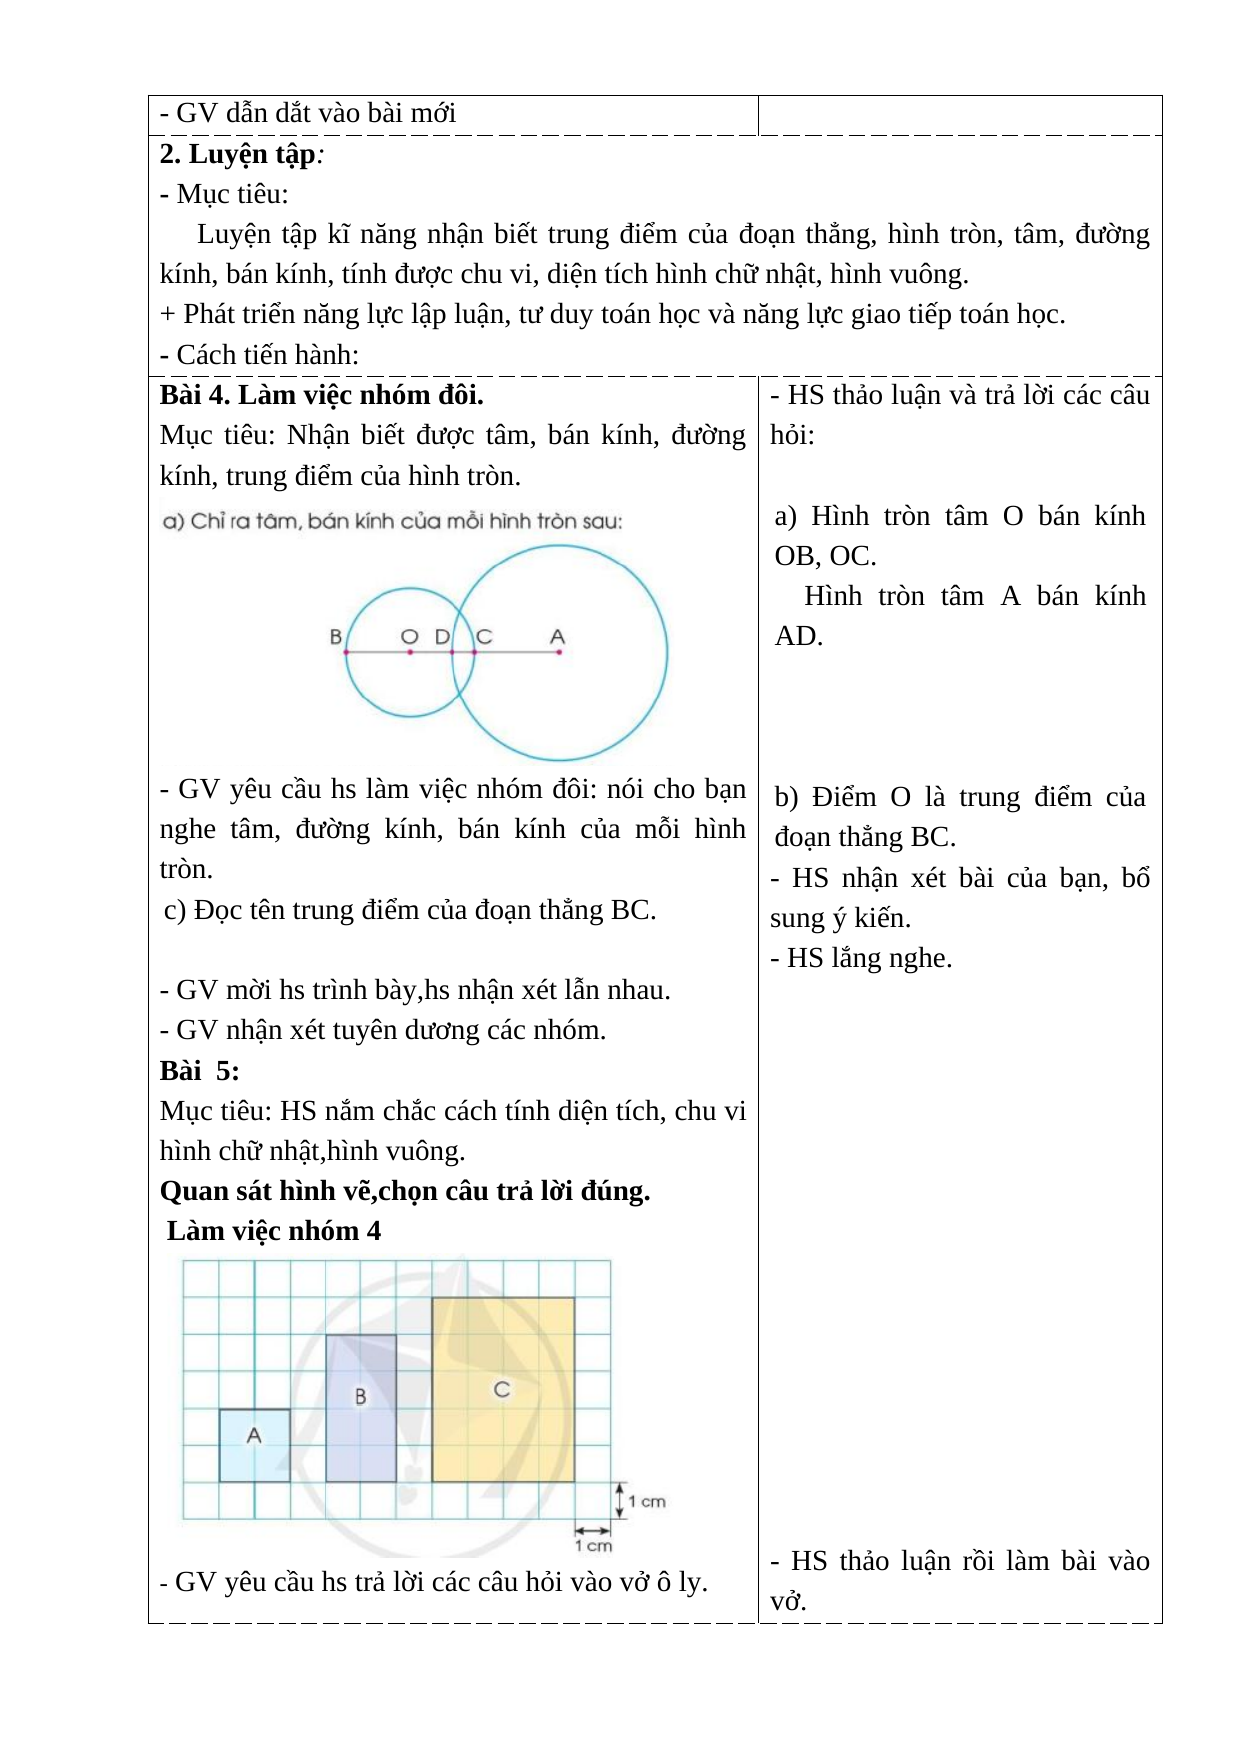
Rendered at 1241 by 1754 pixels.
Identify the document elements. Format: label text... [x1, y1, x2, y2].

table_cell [149, 376, 758, 1623]
picture [159, 497, 675, 766]
table_cell 2. Luyện tập: - Mục tiêu: Luyện tập kĩ năng nhận biết trung điểm của đoạn thẳng, hình tròn, tâm, đường kính, bán kính, tính được chu vi, diện tích hình chữ nhật, hình vuông. + Phát triển năng lực lập luận, tư duy toán học và năng lực giao tiếp toán học. - Cách tiến hành: [149, 135, 1162, 376]
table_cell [149, 96, 758, 135]
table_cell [759, 96, 1162, 135]
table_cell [759, 376, 1162, 1623]
picture [166, 1253, 676, 1558]
